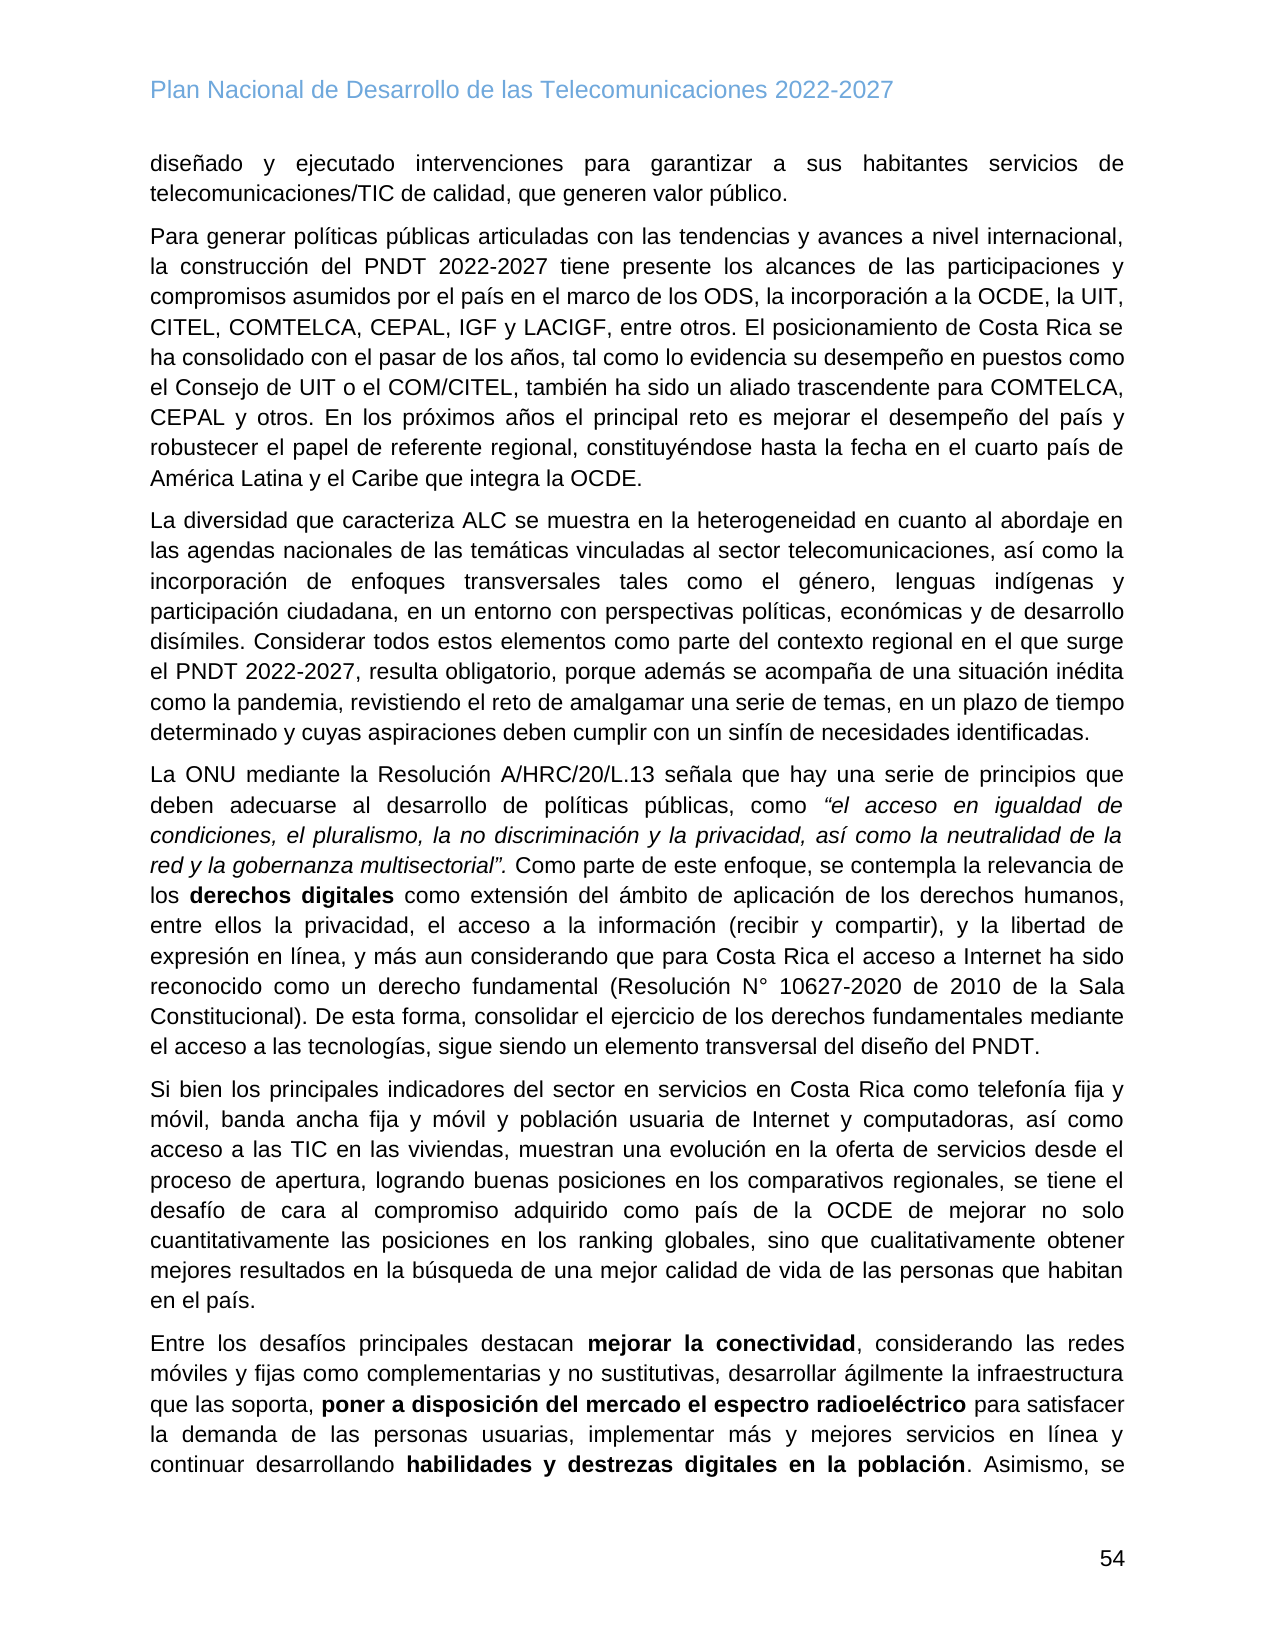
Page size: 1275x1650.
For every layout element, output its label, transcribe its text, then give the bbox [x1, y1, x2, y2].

text Si bien los principales indicadores del sector en servicios en Costa Rica como telefonía fija y móvil, banda ancha fija y móvil y población usuaria de Internet y computadoras, así como acceso a las TIC en las viviendas, muestran una evolución en la oferta de servicios desde el proceso de apertura, logrando buenas posiciones en los comparativos regionales, se tiene el desafío de cara al compromiso adquirido como país de la OCDE de mejorar no solo cuantitativamente las posiciones en los ranking globales, sino que cualitativamente obtener mejores resultados en la búsqueda de una mejor calidad de vida de las personas que habitan en el país. [150, 1076, 1125, 1314]
text La ONU mediante la Resolución A/HRC/20/L.13 señala que hay una serie de principios que deben adecuarse al desarrollo de políticas públicas, como “el acceso en igualdad de condiciones, el pluralismo, la no discriminación y la privacidad, así como la neutralidad de la red y la gobernanza multisectorial”. Como parte de este enfoque, se contempla la relevancia de los derechos digitales como extensión del ámbito de aplicación de los derechos humanos, entre ellos la privacidad, el acceso a la información (recibir y compartir), y la libertad de expresión en línea, y más aun considerando que para Costa Rica el acceso a Internet ha sido reconocido como un derecho fundamental (Resolución N° 10627-2020 de 2010 de la Sala Constitucional). De esta forma, consolidar el ejercicio de los derechos fundamentales mediante el acceso a las tecnologías, sigue siendo un elemento transversal del diseño del PNDT. [150, 761, 1125, 1060]
text Para generar políticas públicas articuladas con las tendencias y avances a nivel internacional, la construcción del PNDT 2022-2027 tiene presente los alcances de las participaciones y compromisos asumidos por el país en el marco de los ODS, la incorporación a la OCDE, la UIT, CITEL, COMTELCA, CEPAL, IGF y LACIGF, entre otros. El posicionamiento de Costa Rica se ha consolidado con el pasar de los años, tal como lo evidencia su desempeño en puestos como el Consejo de UIT o el COM/CITEL, también ha sido un aliado trascendente para COMTELCA, CEPAL y otros. En los próximos años el principal reto es mejorar el desempeño del país y robustecer el papel de referente regional, constituyéndose hasta la fecha en el cuarto país de América Latina y el Caribe que integra la OCDE. [150, 223, 1125, 491]
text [150, 150, 1125, 207]
text La diversidad que caracteriza ALC se muestra en la heterogeneidad en cuanto al abordaje en las agendas nacionales de las temáticas vinculadas al sector telecomunicaciones, así como la incorporación de enfoques transversales tales como el género, lenguas indígenas y participación ciudadana, en un entorno con perspectivas políticas, económicas y de desarrollo disímiles. Considerar todos estos elementos como parte del contexto regional en el que surge el PNDT 2022-2027, resulta obligatorio, porque además se acompaña de una situación inédita como la pandemia, revistiendo el reto de amalgamar una serie de temas, en un plazo de tiempo determinado y cuyas aspiraciones deben cumplir con un sinfín de necesidades identificadas. [150, 507, 1125, 745]
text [150, 1330, 1125, 1477]
